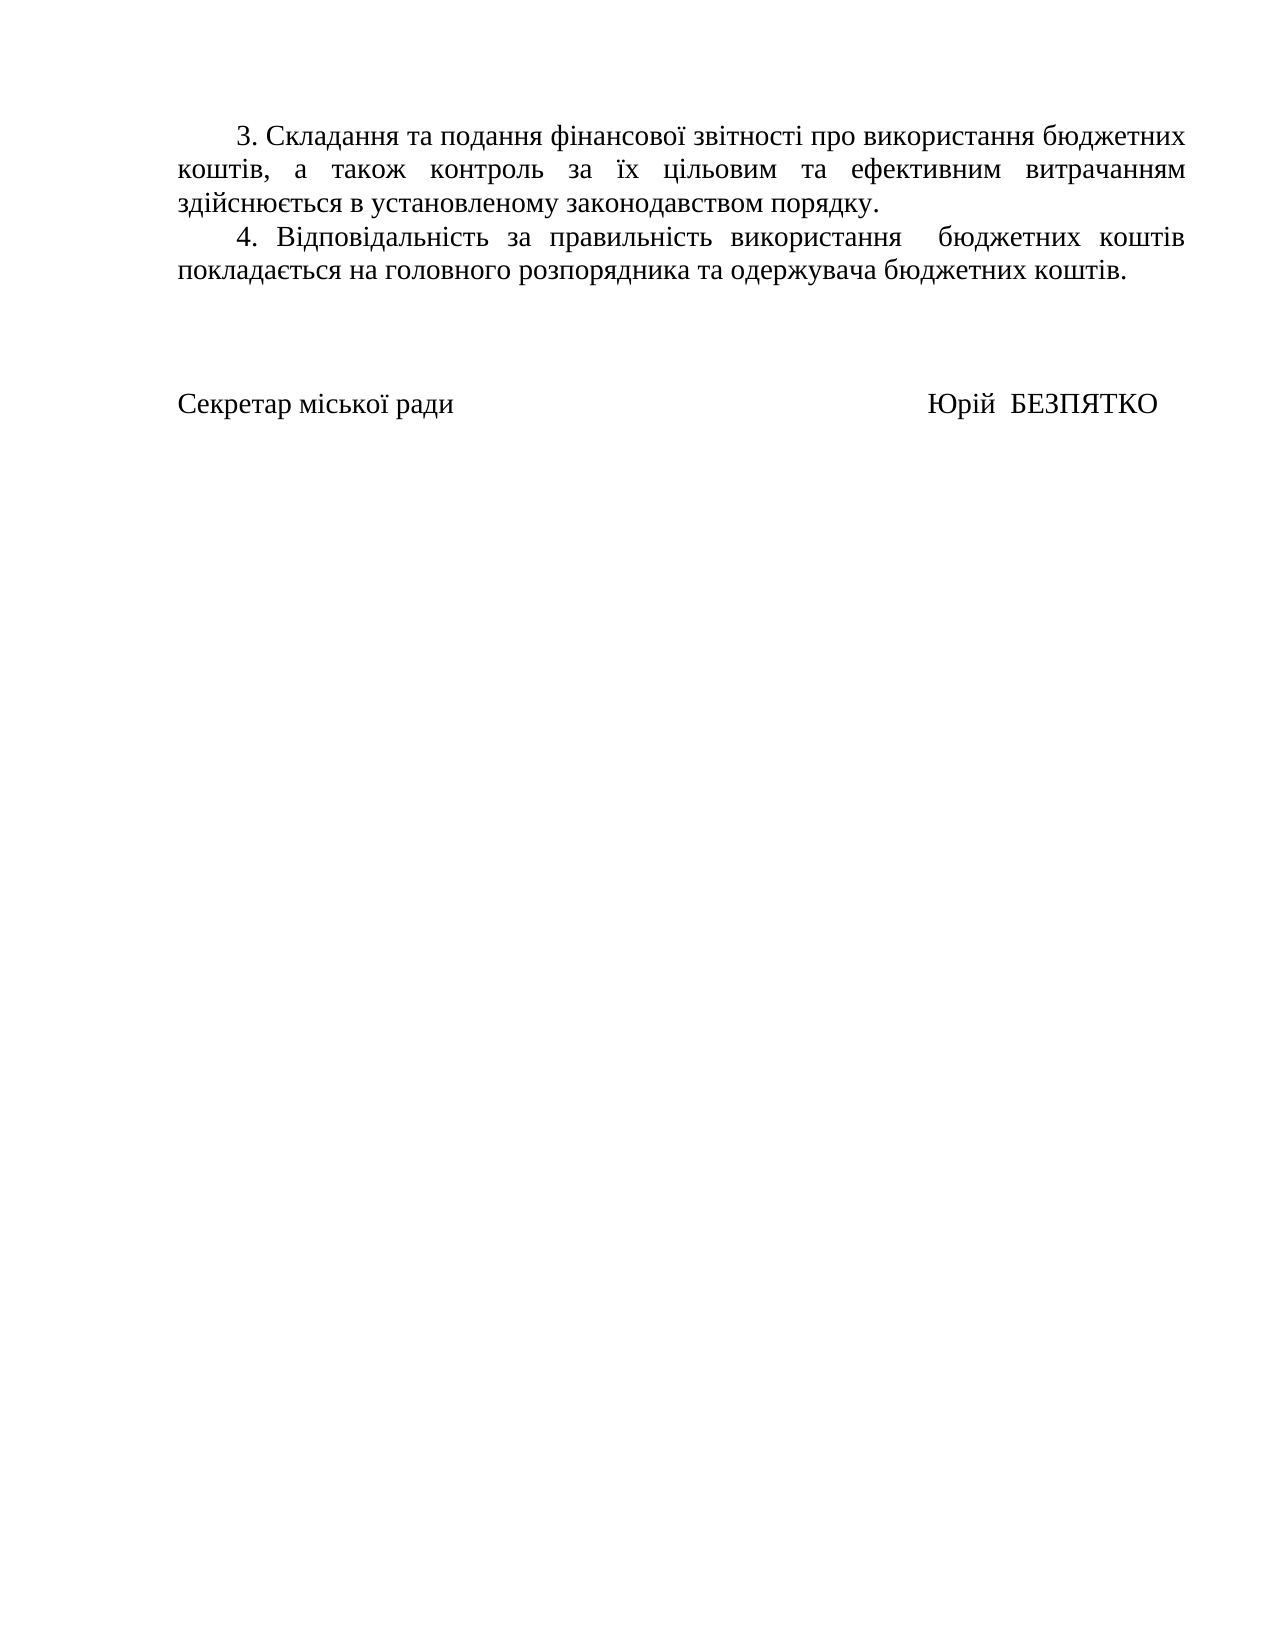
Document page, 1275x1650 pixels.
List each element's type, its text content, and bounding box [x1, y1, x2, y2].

text 3. Складання та подання фінансової звітності про використання бюджетних коштів, а також контроль за їх цільовим та ефективним витрачанням здійснюється в установленому законодавством порядку. [177, 118, 1186, 219]
text Секретар міської ради Юрій БЕЗПЯТКО [177, 386, 1186, 420]
text 4. Відповідальність за правильність використання бюджетних коштів покладається на головного розпорядника та одержувача бюджетних коштів. [177, 219, 1186, 286]
